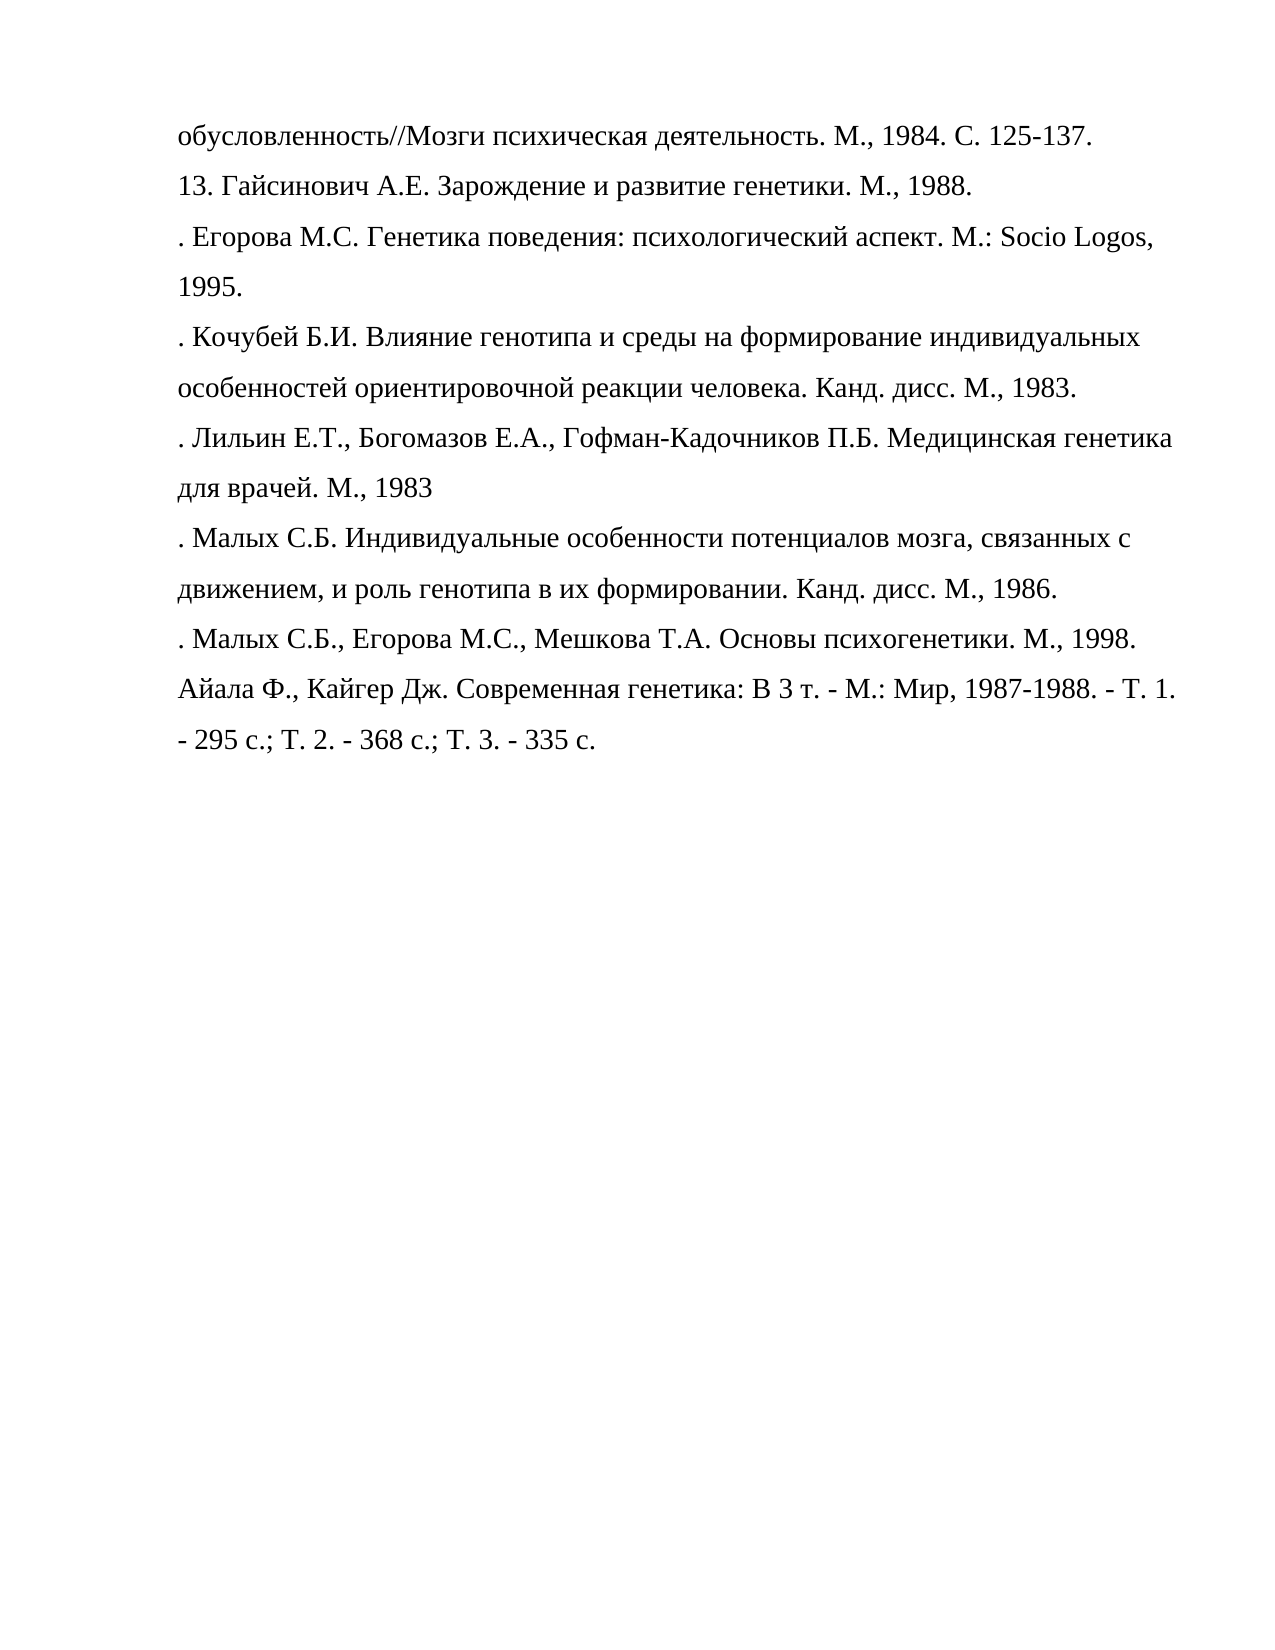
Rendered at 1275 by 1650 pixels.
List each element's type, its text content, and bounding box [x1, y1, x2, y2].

text . Кочубей Б.И. Влияние генотипа и среды на формирование индивидуальных особенностей ориентировочной реакции человека. Канд. дисс. М., 1983. [177, 319, 1186, 403]
text . Егорова М.С. Генетика поведения: психологический аспект. М.: Socio Logos, 1995. [177, 219, 1186, 303]
text . Малых С.Б., Егорова М.С., Мешкова Т.А. Основы психогенетики. М., 1998. Айала Ф., Кайгер Дж. Современная генетика: В 3 т. - М.: Мир, 1987-1988. - Т. 1. - 295 с.; Т. 2. - 368 с.; Т. 3. - 335 с. [177, 621, 1186, 755]
text . Лильин Е.Т., Богомазов Е.А., Гофман-Кадочников П.Б. Медицинская генетика для врачей. М., 1983 [177, 420, 1186, 504]
text . Малых С.Б. Индивидуальные особенности потенциалов мозга, связанных с движением, и роль генотипа в их формировании. Канд. дисс. М., 1986. [177, 521, 1186, 604]
text 13. Гайсинович А.Е. Зарождение и развитие генетики. М., 1988. [177, 168, 1186, 202]
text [177, 118, 1186, 152]
